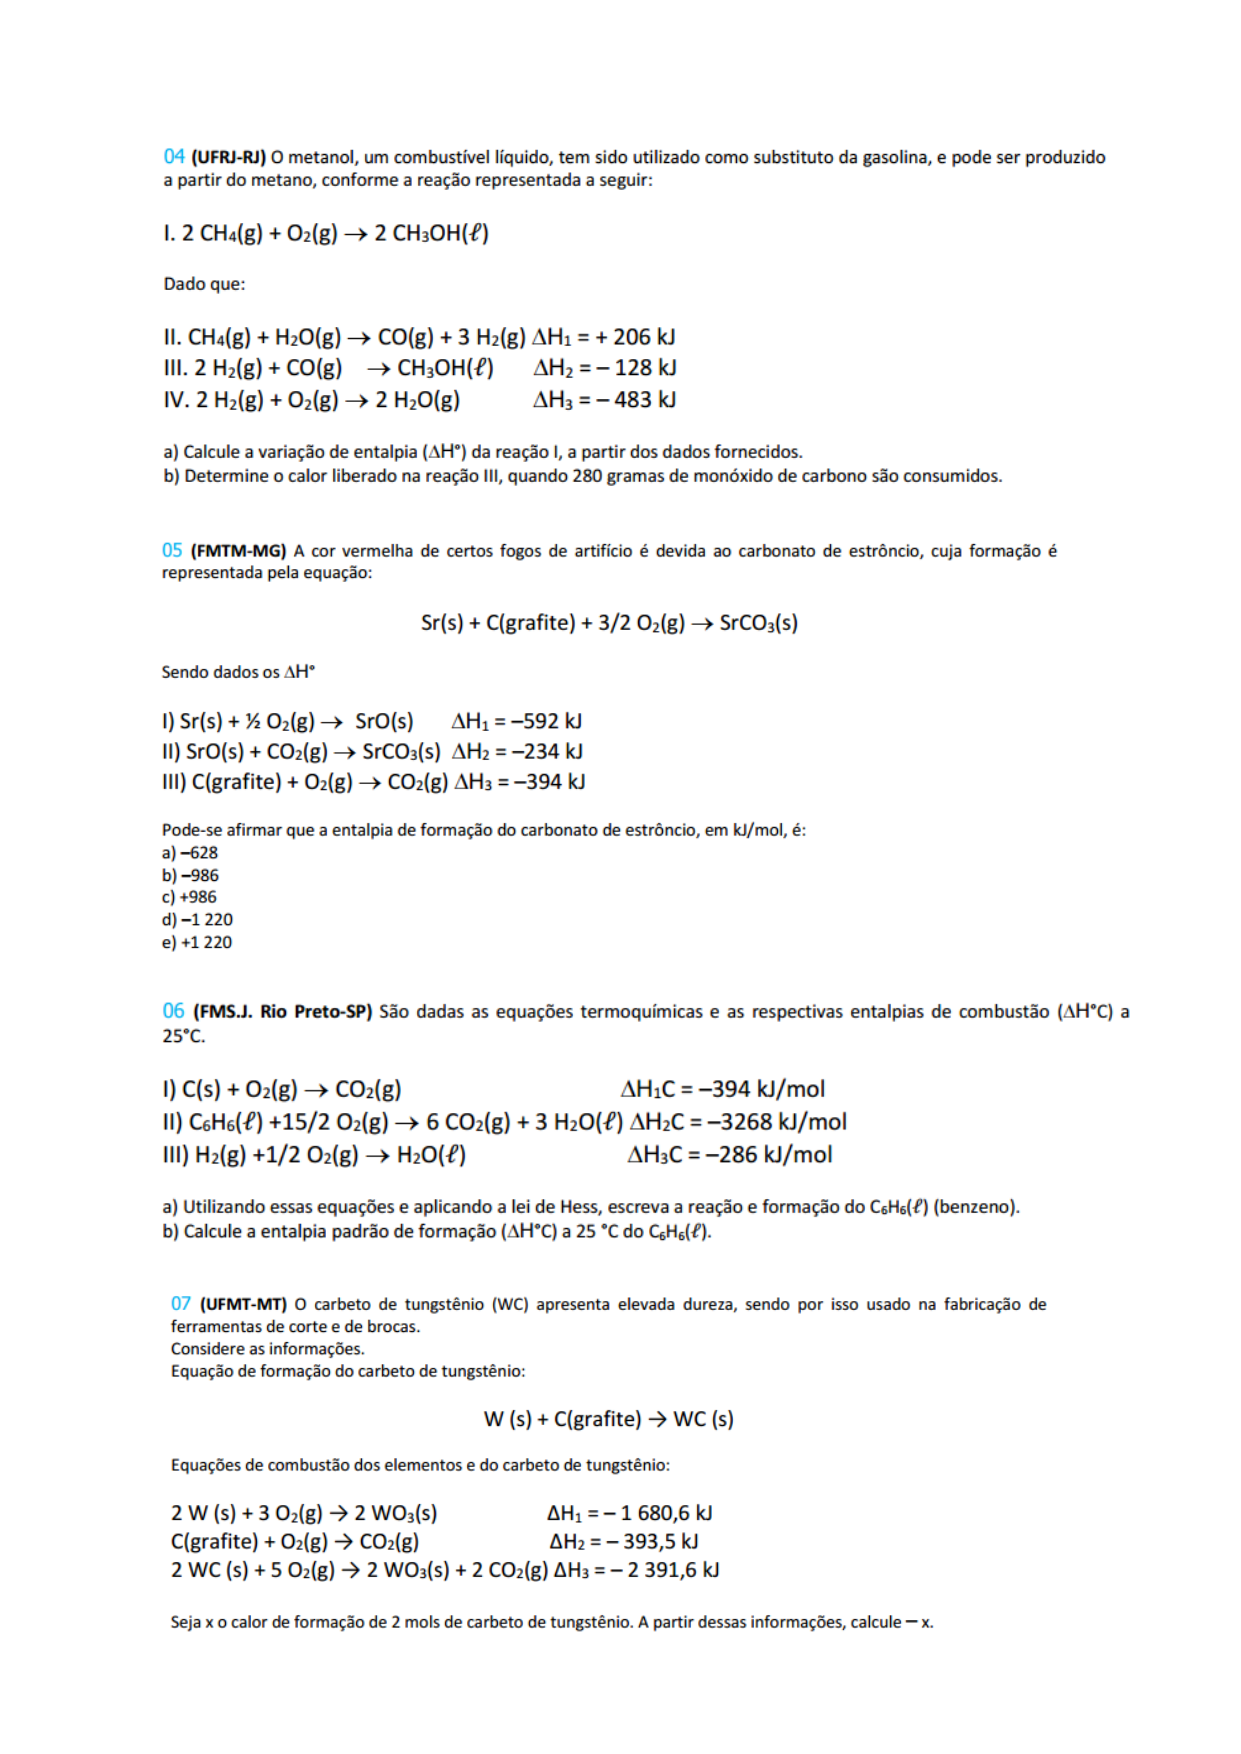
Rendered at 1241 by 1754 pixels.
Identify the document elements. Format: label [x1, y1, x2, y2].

picture [162, 1284, 1063, 1650]
picture [154, 996, 1142, 1269]
picture [154, 534, 1079, 957]
picture [154, 134, 1120, 510]
